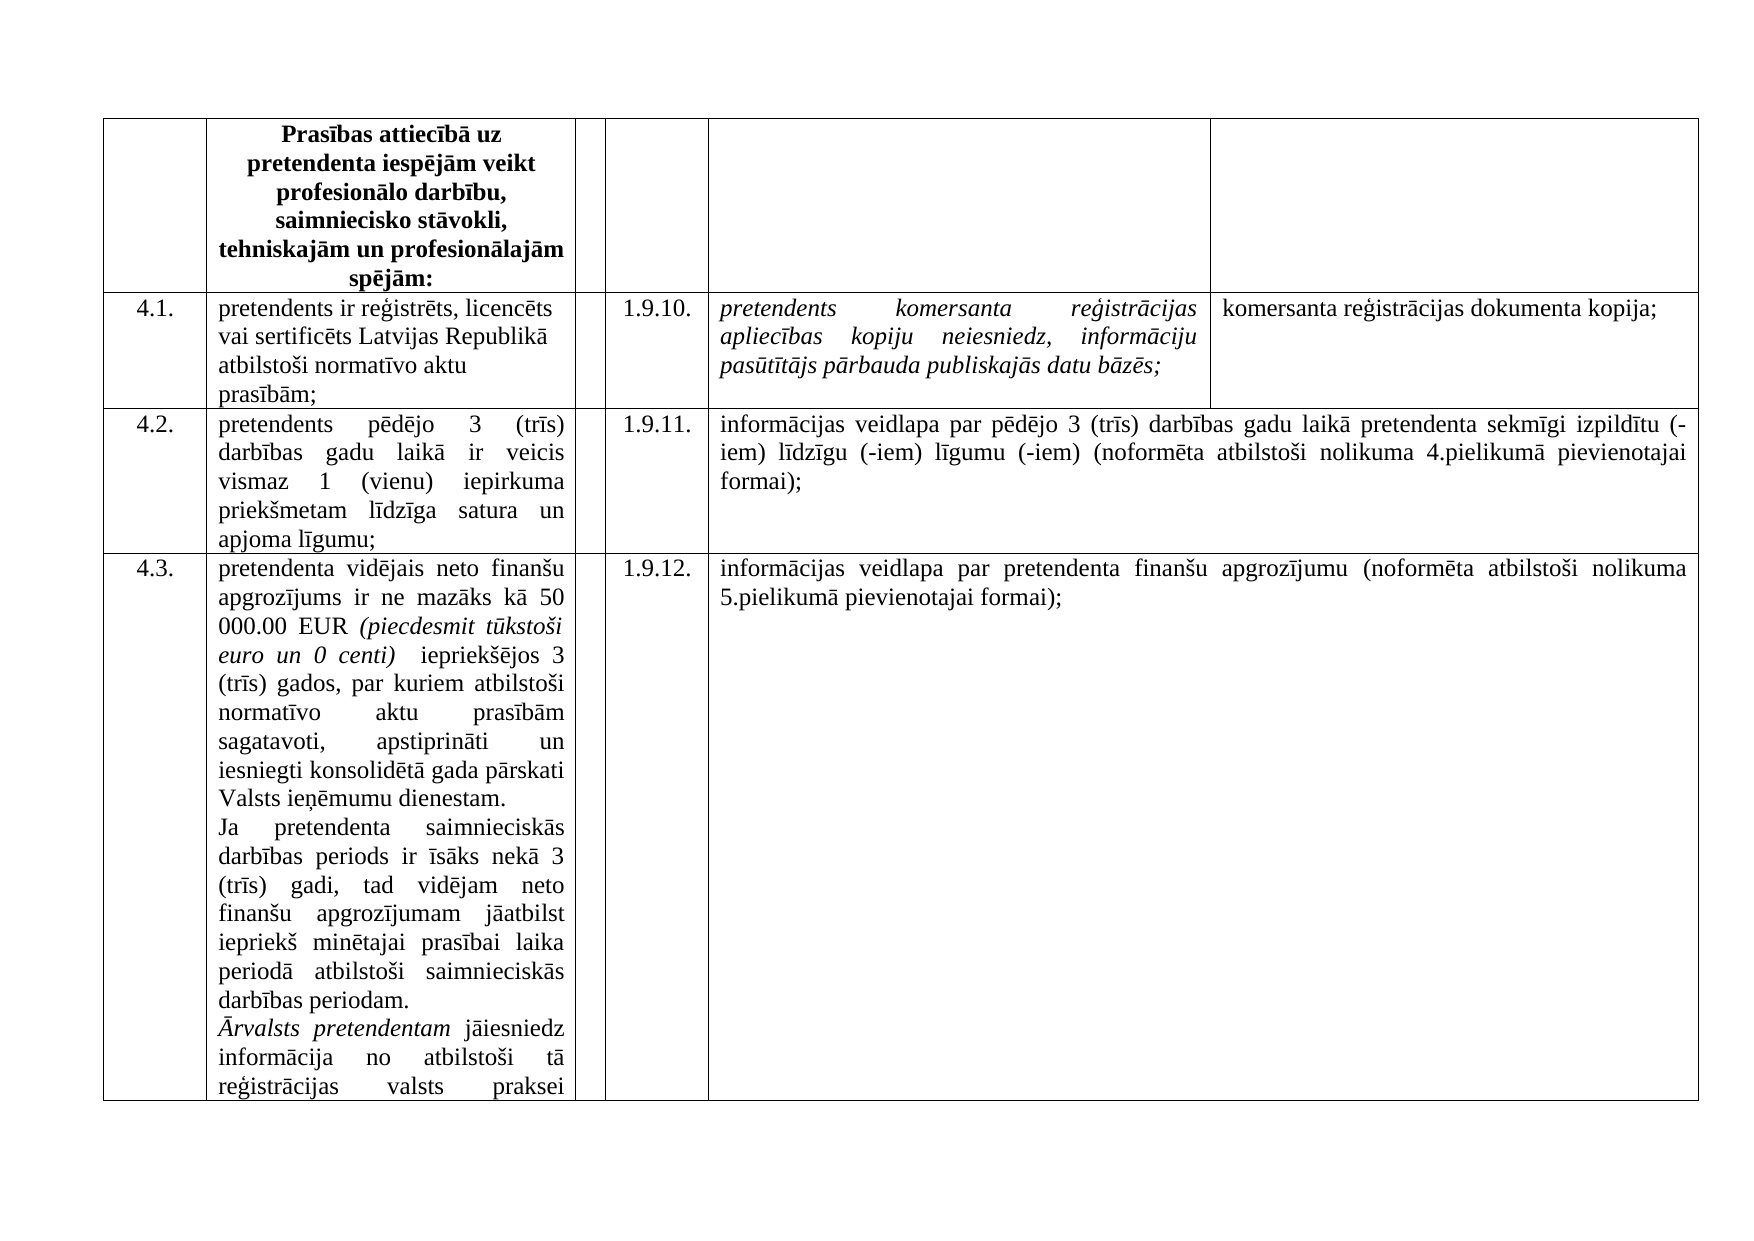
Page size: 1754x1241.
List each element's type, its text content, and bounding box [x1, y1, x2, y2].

table_cell 4.2. [104, 409, 206, 552]
table_cell 4.1. [104, 293, 206, 408]
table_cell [207, 119, 575, 292]
table_cell pretendents pēdējo 3 (trīs) darbības gadu laikā ir veicis vismaz 1 (vienu) iepirkuma priekšmetam līdzīga satura un apjoma līgumu; [207, 409, 575, 552]
table_cell komersanta reģistrācijas dokumenta kopija; [1211, 293, 1698, 408]
table_cell 1.9.10. [606, 293, 708, 408]
table_cell [576, 293, 605, 408]
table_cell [709, 554, 1698, 1100]
table_cell [709, 119, 1210, 292]
table_cell [576, 119, 605, 292]
table_cell 4. [104, 119, 206, 292]
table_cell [207, 554, 575, 1100]
table_cell informācijas veidlapa par pēdējo 3 (trīs) darbības gadu laikā pretendenta sekmīgi izpildītu (-iem) līdzīgu (-iem) līgumu (-iem) (noformēta atbilstoši nolikuma 4.pielikumā pievienotajai formai); [709, 409, 1698, 552]
table_cell pretendents komersanta reģistrācijas apliecības kopiju neiesniedz, informāciju pasūtītājs pārbauda publiskajās datu bāzēs; [709, 293, 1210, 408]
table_cell [576, 554, 605, 1100]
table_cell 1.9.12. [606, 554, 708, 1100]
table_cell 4.3. [104, 554, 206, 1100]
table_cell [606, 119, 708, 292]
table_cell pretendents ir reģistrēts, licencēts vai sertificēts Latvijas Republikā atbilstoši normatīvo aktu prasībām; [207, 293, 575, 408]
table_cell [576, 409, 605, 552]
table_cell 1.9.11. [606, 409, 708, 552]
table_cell [1211, 119, 1698, 292]
